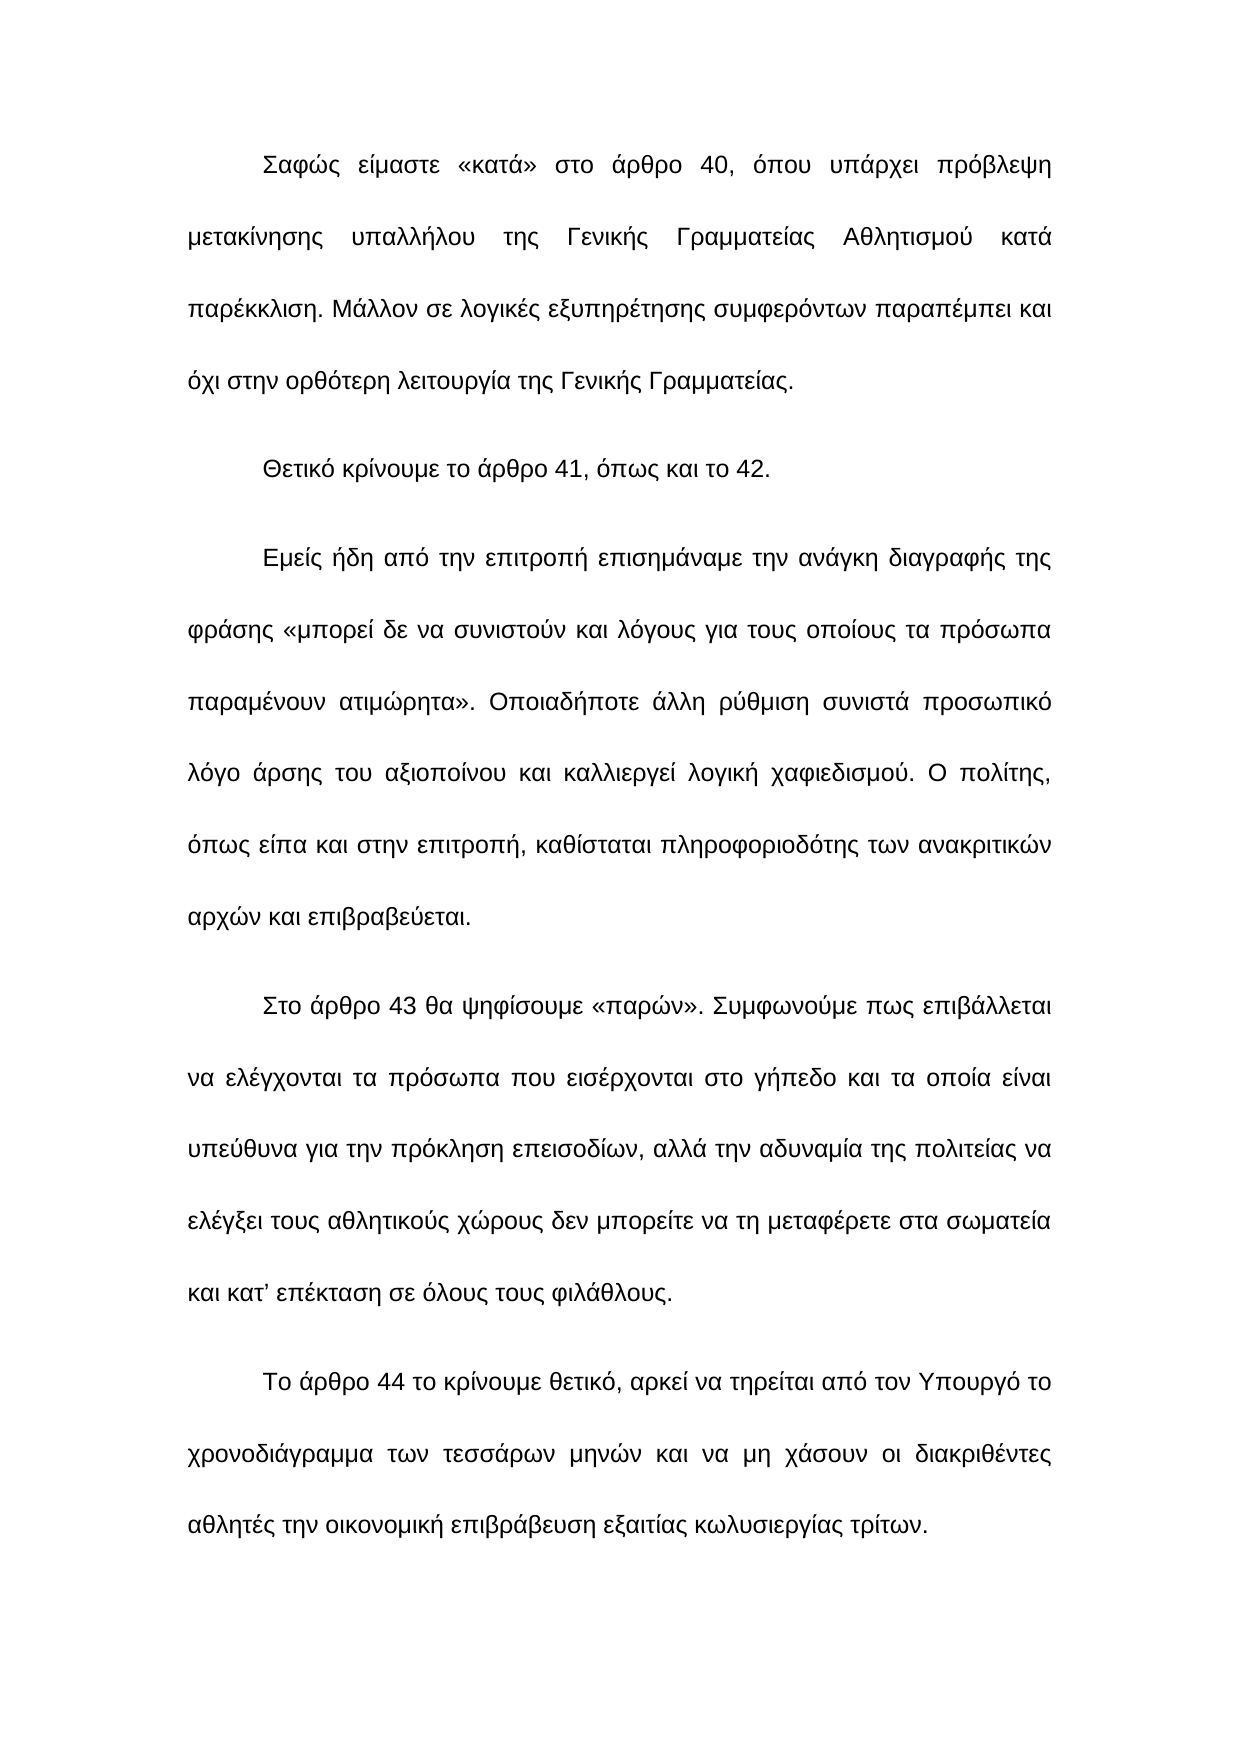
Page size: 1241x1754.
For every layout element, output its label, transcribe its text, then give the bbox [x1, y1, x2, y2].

text Το άρθρο 44 το κρίνουμε θετικό, αρκεί να τηρείται από τον Υπουργό το χρονοδιάγραμμα των τεσσάρων μηνών και να μη χάσουν οι διακριθέντες αθλητές την οικονομική επιβράβευση εξαιτίας κωλυσιεργίας τρίτων. [187, 1367, 1053, 1539]
text Στο άρθρο 43 θα ψηφίσουμε «παρών». Συμφωνούμε πως επιβάλλεται να ελέγχονται τα πρόσωπα που εισέρχονται στο γήπεδο και τα οποία είναι υπεύθυνα για την πρόκληση επεισοδίων, αλλά την αδυναμία της πολιτείας να ελέγξει τους αθλητικούς χώρους δεν μπορείτε να τη μεταφέρετε στα σωματεία και κατ’ επέκταση σε όλους τους φιλάθλους. [187, 991, 1053, 1307]
text Εμείς ήδη από την επιτροπή επισημάναμε την ανάγκη διαγραφής της φράσης «μπορεί δε να συνιστούν και λόγους για τους οποίους τα πρόσωπα παραμένουν ατιμώρητα». Οποιαδήποτε άλλη ρύθμιση συνιστά προσωπικό λόγο άρσης του αξιοποίνου και καλλιεργεί λογική χαφιεδισμού. Ο πολίτης, όπως είπα και στην επιτροπή, καθίσταται πληροφοριοδότης των ανακριτικών αρχών και επιβραβεύεται. [187, 543, 1053, 931]
text Θετικό κρίνουμε το άρθρο 41, όπως και το 42. [187, 454, 1053, 483]
text Σαφώς είμαστε «κατά» στο άρθρο 40, όπου υπάρχει πρόβλεψη μετακίνησης υπαλλήλου της Γενικής Γραμματείας Αθλητισμού κατά παρέκκλιση. Μάλλον σε λογικές εξυπηρέτησης συμφερόντων παραπέμπει και όχι στην ορθότερη λειτουργία της Γενικής Γραμματείας. [187, 150, 1053, 394]
